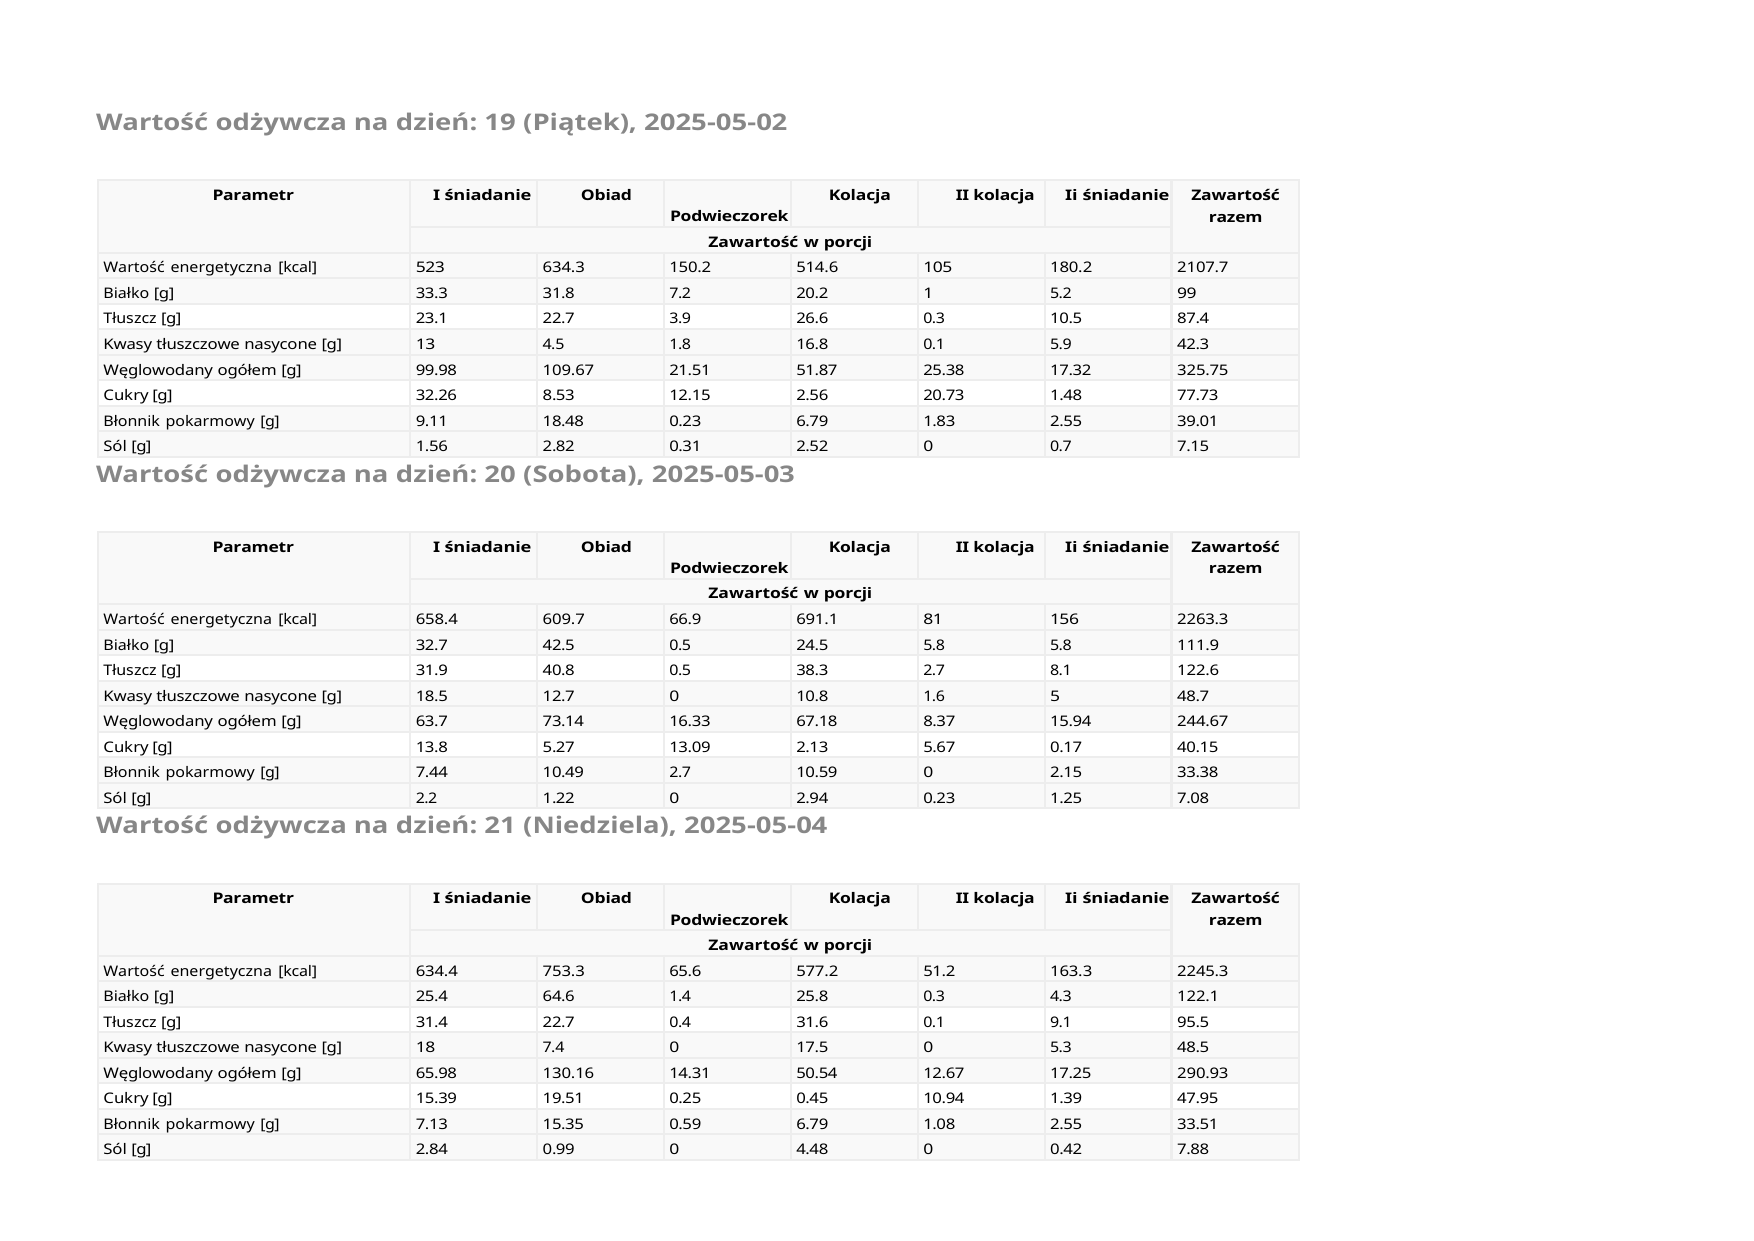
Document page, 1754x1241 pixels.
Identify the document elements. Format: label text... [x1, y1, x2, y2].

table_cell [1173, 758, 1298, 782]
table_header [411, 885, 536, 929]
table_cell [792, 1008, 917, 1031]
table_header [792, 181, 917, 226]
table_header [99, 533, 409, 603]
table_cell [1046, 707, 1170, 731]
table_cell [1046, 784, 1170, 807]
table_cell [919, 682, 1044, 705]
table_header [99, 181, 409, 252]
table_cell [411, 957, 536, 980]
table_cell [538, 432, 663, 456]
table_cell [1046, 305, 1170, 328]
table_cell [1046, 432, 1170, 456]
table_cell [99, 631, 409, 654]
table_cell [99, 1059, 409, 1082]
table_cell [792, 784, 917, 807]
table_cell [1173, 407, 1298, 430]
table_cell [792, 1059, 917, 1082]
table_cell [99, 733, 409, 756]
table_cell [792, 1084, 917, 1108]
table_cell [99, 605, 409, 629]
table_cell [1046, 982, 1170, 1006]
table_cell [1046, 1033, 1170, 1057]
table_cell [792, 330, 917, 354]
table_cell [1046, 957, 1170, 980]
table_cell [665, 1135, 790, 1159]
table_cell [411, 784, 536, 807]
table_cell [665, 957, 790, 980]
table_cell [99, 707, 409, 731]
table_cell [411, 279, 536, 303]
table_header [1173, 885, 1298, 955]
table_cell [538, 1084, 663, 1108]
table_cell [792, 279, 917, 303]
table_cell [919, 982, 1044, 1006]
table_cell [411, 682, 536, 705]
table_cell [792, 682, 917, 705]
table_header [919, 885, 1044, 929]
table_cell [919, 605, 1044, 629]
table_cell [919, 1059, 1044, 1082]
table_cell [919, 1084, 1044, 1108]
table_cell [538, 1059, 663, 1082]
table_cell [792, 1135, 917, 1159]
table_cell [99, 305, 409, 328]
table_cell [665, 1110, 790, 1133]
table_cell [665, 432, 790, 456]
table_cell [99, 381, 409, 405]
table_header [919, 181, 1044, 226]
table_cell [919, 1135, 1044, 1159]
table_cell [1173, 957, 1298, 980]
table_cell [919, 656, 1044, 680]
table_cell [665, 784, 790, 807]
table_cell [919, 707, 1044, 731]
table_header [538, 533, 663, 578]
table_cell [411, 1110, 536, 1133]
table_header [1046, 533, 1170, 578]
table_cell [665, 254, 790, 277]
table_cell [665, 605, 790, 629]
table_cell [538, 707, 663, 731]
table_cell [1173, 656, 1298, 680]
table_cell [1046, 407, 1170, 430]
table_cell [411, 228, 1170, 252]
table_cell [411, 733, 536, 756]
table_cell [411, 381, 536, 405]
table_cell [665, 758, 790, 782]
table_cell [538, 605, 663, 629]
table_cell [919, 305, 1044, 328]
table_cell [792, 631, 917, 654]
text Wartość odżywcza na dzień: 19 (Piątek), 2025-05-02 [96, 106, 1679, 137]
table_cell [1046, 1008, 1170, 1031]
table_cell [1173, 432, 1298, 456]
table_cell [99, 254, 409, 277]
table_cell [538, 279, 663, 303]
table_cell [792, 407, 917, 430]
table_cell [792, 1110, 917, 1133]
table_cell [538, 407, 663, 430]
text Wartość odżywcza na dzień: 20 (Sobota), 2025-05-03 [96, 458, 1679, 489]
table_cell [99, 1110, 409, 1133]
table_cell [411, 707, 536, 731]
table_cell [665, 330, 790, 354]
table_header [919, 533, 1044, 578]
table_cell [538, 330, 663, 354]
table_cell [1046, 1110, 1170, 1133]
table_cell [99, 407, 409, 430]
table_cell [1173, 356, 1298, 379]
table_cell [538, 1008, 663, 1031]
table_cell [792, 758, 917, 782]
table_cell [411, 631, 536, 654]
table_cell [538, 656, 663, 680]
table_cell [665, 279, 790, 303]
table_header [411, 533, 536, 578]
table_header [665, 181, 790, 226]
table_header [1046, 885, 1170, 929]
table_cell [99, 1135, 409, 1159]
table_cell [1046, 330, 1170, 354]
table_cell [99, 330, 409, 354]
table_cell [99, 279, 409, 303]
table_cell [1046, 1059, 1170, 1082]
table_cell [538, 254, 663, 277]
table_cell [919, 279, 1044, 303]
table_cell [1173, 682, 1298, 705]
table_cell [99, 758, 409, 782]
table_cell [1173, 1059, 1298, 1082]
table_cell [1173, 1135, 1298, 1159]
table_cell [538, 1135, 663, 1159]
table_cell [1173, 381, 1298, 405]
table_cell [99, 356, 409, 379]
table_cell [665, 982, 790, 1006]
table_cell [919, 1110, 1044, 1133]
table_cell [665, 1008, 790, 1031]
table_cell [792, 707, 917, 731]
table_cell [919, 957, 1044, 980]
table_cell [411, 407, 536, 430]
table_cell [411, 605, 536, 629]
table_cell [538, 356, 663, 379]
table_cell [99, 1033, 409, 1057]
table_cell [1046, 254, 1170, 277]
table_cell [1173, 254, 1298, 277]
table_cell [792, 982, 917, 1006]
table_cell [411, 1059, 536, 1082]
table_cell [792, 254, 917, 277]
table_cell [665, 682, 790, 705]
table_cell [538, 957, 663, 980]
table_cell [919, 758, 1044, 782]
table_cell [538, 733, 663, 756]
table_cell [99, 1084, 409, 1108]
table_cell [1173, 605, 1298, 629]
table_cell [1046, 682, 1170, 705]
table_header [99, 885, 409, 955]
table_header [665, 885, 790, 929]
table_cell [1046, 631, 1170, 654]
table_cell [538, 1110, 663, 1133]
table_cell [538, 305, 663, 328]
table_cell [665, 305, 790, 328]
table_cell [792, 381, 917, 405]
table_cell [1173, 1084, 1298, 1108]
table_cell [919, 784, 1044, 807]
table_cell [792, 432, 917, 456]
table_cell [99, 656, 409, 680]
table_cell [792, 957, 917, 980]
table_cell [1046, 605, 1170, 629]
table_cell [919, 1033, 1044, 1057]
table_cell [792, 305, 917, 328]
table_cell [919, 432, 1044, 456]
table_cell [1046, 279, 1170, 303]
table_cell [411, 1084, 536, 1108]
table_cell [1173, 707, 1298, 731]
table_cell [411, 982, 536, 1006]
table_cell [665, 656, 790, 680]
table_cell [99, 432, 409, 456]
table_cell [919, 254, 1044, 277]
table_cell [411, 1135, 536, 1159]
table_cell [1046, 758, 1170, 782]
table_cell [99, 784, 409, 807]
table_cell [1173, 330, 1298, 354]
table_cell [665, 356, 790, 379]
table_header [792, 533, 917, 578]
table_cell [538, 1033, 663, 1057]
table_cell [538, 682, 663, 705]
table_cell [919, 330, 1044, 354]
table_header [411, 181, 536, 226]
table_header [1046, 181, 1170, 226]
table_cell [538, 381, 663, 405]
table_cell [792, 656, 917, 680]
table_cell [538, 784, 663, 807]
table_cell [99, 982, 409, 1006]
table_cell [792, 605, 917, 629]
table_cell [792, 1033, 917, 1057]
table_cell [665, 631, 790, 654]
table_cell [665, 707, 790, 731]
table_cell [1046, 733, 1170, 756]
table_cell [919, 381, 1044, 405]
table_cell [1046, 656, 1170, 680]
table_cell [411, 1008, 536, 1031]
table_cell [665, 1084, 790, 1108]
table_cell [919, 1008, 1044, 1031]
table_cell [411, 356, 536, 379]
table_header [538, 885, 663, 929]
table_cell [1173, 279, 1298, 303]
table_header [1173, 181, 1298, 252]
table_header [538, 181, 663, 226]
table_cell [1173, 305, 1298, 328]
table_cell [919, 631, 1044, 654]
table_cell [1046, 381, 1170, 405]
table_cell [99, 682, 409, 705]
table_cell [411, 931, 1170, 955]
text Wartość odżywcza na dzień: 21 (Niedziela), 2025-05-04 [96, 809, 1679, 841]
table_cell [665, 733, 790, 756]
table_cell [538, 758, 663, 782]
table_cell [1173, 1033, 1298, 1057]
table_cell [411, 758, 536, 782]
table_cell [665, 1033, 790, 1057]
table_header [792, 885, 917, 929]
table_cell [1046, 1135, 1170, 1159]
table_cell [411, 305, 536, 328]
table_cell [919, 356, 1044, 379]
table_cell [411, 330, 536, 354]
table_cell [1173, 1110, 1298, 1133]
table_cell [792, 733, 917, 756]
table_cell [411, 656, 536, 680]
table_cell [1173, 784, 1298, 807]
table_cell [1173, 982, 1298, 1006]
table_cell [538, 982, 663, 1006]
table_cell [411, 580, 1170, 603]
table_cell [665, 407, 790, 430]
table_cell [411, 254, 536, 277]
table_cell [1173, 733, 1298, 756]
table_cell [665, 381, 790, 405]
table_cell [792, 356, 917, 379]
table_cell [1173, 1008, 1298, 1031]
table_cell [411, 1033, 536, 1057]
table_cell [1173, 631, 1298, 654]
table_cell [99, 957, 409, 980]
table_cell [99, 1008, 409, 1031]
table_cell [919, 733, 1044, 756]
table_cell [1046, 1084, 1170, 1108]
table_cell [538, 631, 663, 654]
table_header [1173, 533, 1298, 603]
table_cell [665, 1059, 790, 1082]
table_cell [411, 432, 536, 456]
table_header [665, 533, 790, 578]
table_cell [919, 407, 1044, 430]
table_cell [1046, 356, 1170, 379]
